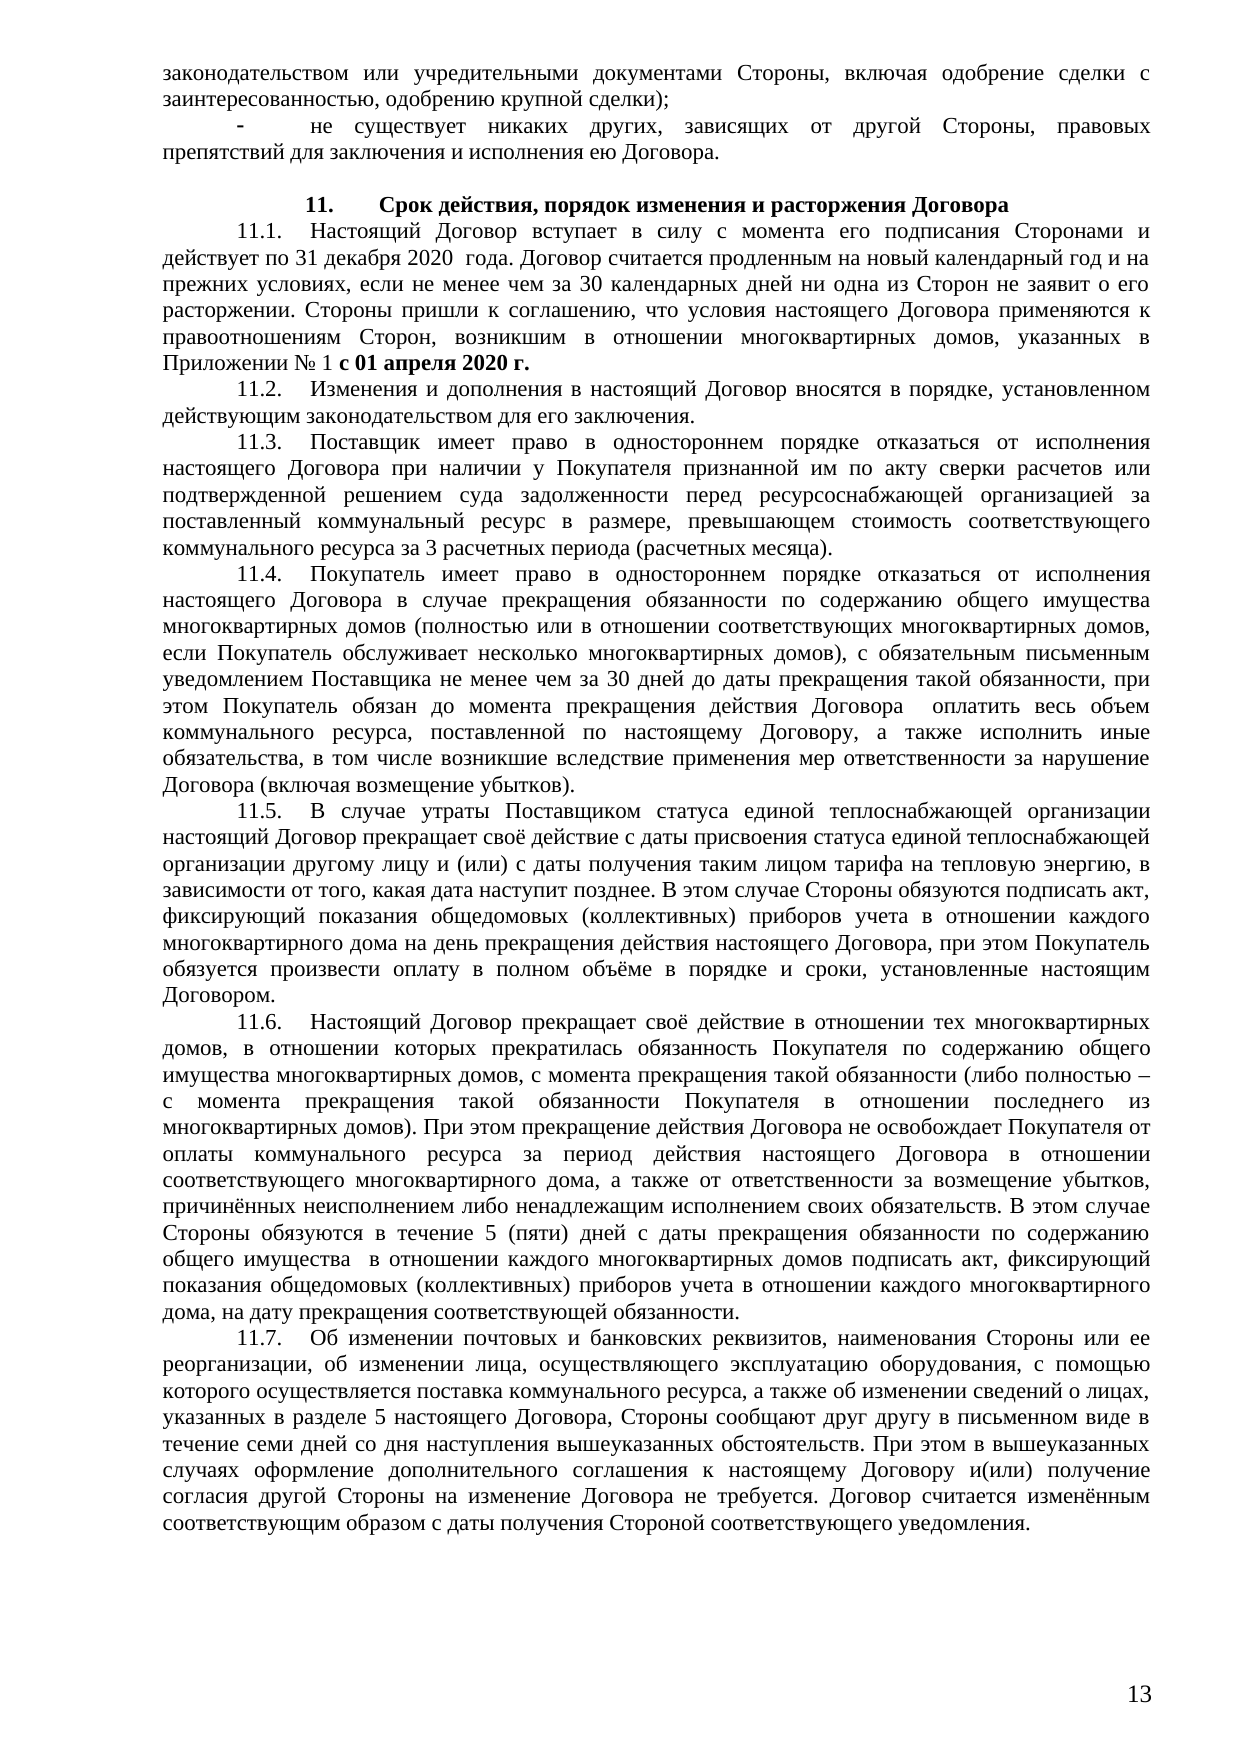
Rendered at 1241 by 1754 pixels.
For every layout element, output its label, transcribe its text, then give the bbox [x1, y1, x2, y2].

list Срок действия, порядок изменения и расторжения Договора [162, 191, 1152, 217]
list не существует никаких других, зависящих от другой Стороны, правовых препятствий для заключения и исполнения ею Договора. [162, 112, 1152, 164]
list В случае утраты Поставщиком статуса единой теплоснабжающей организации настоящий Договор прекращает своё действие с даты присвоения статуса единой теплоснабжающей организации другому лицу и (или) с даты получения таким лицом тарифа на тепловую энергию, в зависимости от того, какая дата наступит позднее. В этом случае Стороны обязуются подписать акт, фиксирующий показания общедомовых (коллективных) приборов учета в отношении каждого многоквартирного дома на день прекращения действия настоящего Договора, при этом Покупатель обязуется произвести оплату в полном объёме в порядке и сроки, установленные настоящим Договором. [162, 797, 1152, 1008]
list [162, 59, 1152, 112]
list Настоящий Договор вступает в силу с момента его подписания Сторонами и действует по 31 декабря 2020 года. Договор считается продленным на новый календарный год и на прежних условиях, если не менее чем за 30 календарных дней ни одна из Сторон не заявит о его расторжении. Стороны пришли к соглашению, что условия настоящего Договора применяются к правоотношениям Сторон, возникшим в отношении многоквартирных домов, указанных в Приложении № 1 с 01 апреля 2020 г. [162, 217, 1152, 375]
list Покупатель имеет право в одностороннем порядке отказаться от исполнения настоящего Договора в случае прекращения обязанности по содержанию общего имущества многоквартирных домов (полностью или в отношении соответствующих многоквартирных домов, если Покупатель обслуживает несколько многоквартирных домов), с обязательным письменным уведомлением Поставщика не менее чем за 30 дней до даты прекращения такой обязанности, при этом Покупатель обязан до момента прекращения действия Договора оплатить весь объем коммунального ресурса, поставленной по настоящему Договору, а также исполнить иные обязательства, в том числе возникшие вследствие применения мер ответственности за нарушение Договора (включая возмещение убытков). [162, 560, 1152, 797]
list Поставщик имеет право в одностороннем порядке отказаться от исполнения настоящего Договора при наличии у Покупателя признанной им по акту сверки расчетов или подтвержденной решением суда задолженности перед ресурсоснабжающей организацией за поставленный коммунальный ресурс в размере, превышающем стоимость соответствующего коммунального ресурса за 3 расчетных периода (расчетных месяца). [162, 428, 1152, 560]
list Изменения и дополнения в настоящий Договор вносятся в порядке, установленном действующим законодательством для его заключения. [162, 375, 1152, 428]
list Настоящий Договор прекращает своё действие в отношении тех многоквартирных домов, в отношении которых прекратилась обязанность Покупателя по содержанию общего имущества многоквартирных домов, с момента прекращения такой обязанности (либо полностью – с момента прекращения такой обязанности Покупателя в отношении последнего из многоквартирных домов). При этом прекращение действия Договора не освобождает Покупателя от оплаты коммунального ресурса за период действия настоящего Договора в отношении соответствующего многоквартирного дома, а также от ответственности за возмещение убытков, причинённых неисполнением либо ненадлежащим исполнением своих обязательств. В этом случае Стороны обязуются в течение 5 (пяти) дней с даты прекращения обязанности по содержанию общего имущества в отношении каждого многоквартирных домов подписать акт, фиксирующий показания общедомовых (коллективных) приборов учета в отношении каждого многоквартирного дома, на дату прекращения соответствующей обязанности. [162, 1008, 1152, 1324]
list Об изменении почтовых и банковских реквизитов, наименования Стороны или ее реорганизации, об изменении лица, осуществляющего эксплуатацию оборудования, с помощью которого осуществляется поставка коммунального ресурса, а также об изменении сведений о лицах, указанных в разделе 5 настоящего Договора, Стороны сообщают друг другу в письменном виде в течение семи дней со дня наступления вышеуказанных обстоятельств. При этом в вышеуказанных случаях оформление дополнительного соглашения к настоящему Договору и(или) получение согласия другой Стороны на изменение Договора не требуется. Договор считается изменённым соответствующим образом с даты получения Стороной соответствующего уведомления. [162, 1324, 1152, 1535]
